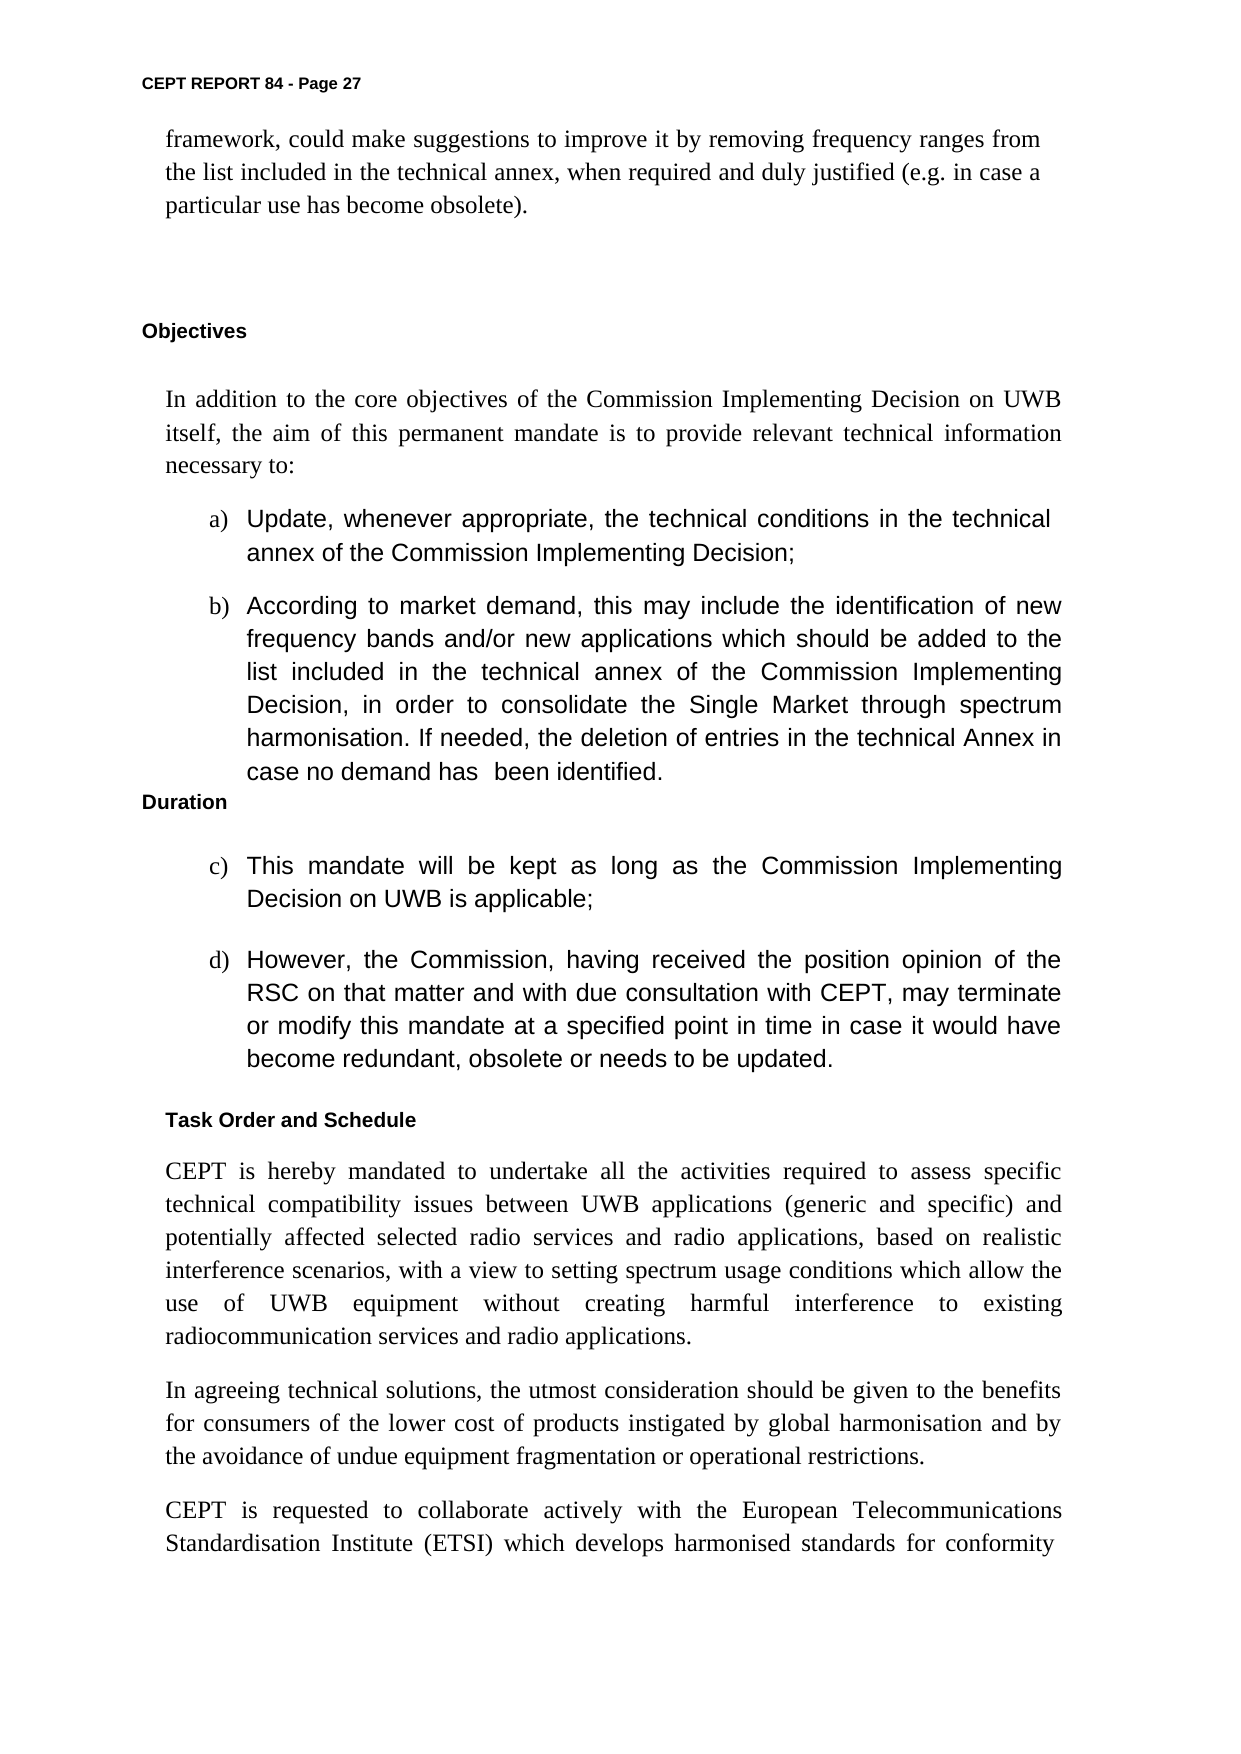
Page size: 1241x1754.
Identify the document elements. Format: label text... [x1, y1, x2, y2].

text Objectives [142, 318, 1186, 342]
text framework, could make suggestions to improve it by removing frequency ranges from the list included in the technical annex, when required and duly justified (e.g. in case a particular use has become obsolete). [165, 124, 1042, 219]
text CEPT is hereby mandated to undertake all the activities required to assess specific technical compatibility issues between UWB applications (generic and specific) and potentially affected selected radio services and radio applications, based on realistic interference scenarios, with a view to setting spectrum usage conditions which allow the use of UWB equipment without creating harmful interference to existing radiocommunication services and radio applications. [165, 1156, 1063, 1350]
text Duration [142, 789, 1186, 813]
text Task Order and Schedule [142, 1108, 1186, 1132]
list However, the Commission, having received the position opinion of the RSC on that matter and with due consultation with CEPT, may terminate or modify this mandate at a specified point in time in case it would have become redundant, obsolete or needs to be updated. [209, 944, 1063, 1072]
text CEPT is requested to collaborate actively with the European Telecommunications Standardisation Institute (ETSI) which develops harmonised standards for conformity [165, 1495, 1063, 1557]
list Update, whenever appropriate, the technical conditions in the technical annex of the Commission Implementing Decision; [209, 504, 1051, 566]
text In agreeing technical solutions, the utmost consideration should be given to the benefits for consumers of the lower cost of products instigated by global harmonisation and by the avoidance of undue equipment fragmentation or operational restrictions. [165, 1375, 1063, 1470]
list This mandate will be kept as long as the Commission Implementing Decision on UWB is applicable; [209, 851, 1063, 913]
text In addition to the core objectives of the Commission Implementing Decision on UWB itself, the aim of this permanent mandate is to provide relevant technical information necessary to: [165, 384, 1063, 479]
list According to market demand, this may include the identification of new frequency bands and/or new applications which should be added to the list included in the technical annex of the Commission Implementing Decision, in order to consolidate the Single Market through spectrum harmonisation. If needed, the deletion of entries in the technical Annex in case no demand has been identified. [209, 591, 1063, 785]
